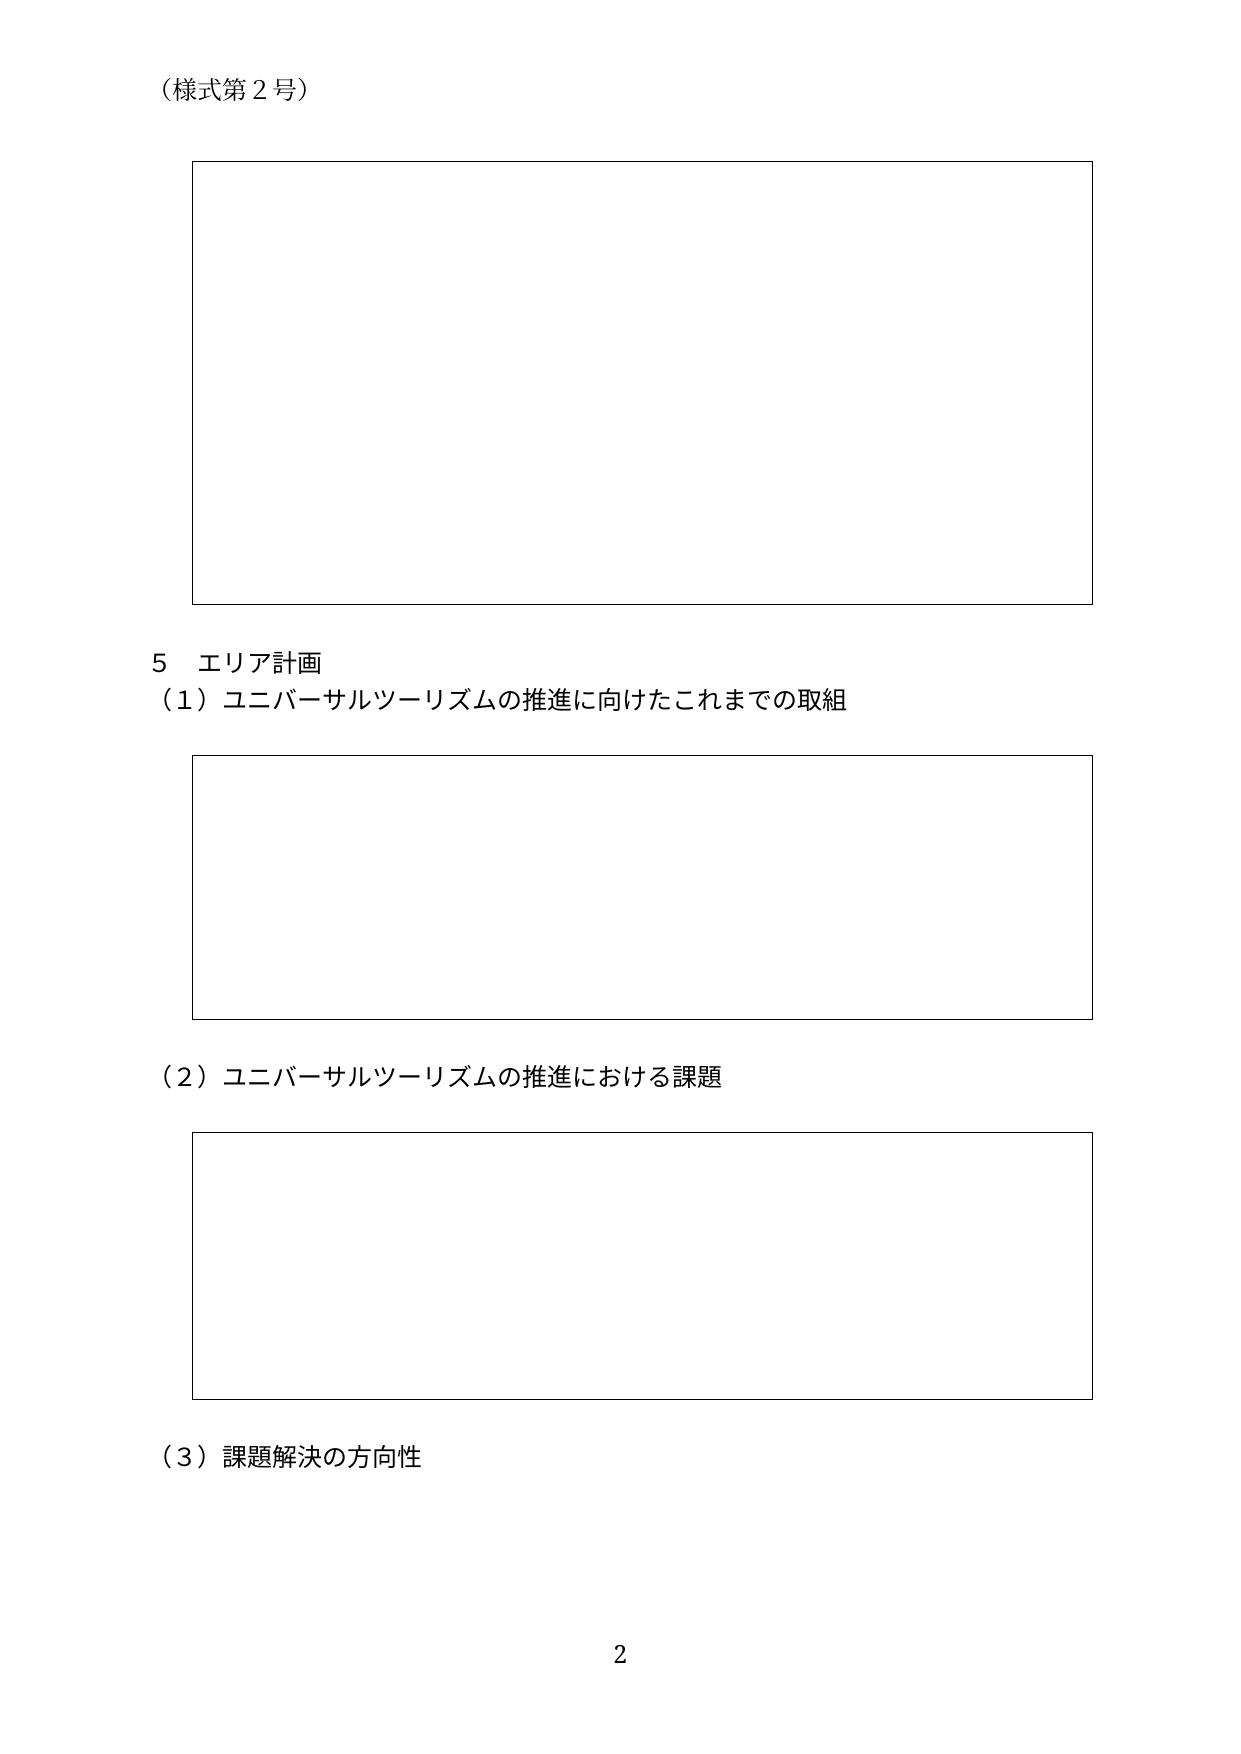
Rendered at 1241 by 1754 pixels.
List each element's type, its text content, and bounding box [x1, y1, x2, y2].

text （１）ユニバーサルツーリズムの推進に向けたこれまでの取組 [148, 680, 1092, 718]
table_header [193, 756, 1092, 1019]
table_header [193, 1133, 1092, 1399]
table_header [193, 162, 1092, 604]
text ５ エリア計画 [148, 643, 1092, 680]
text （３）課題解決の方向性 [148, 1437, 1092, 1475]
text （２）ユニバーサルツーリズムの推進における課題 [148, 1057, 1092, 1095]
